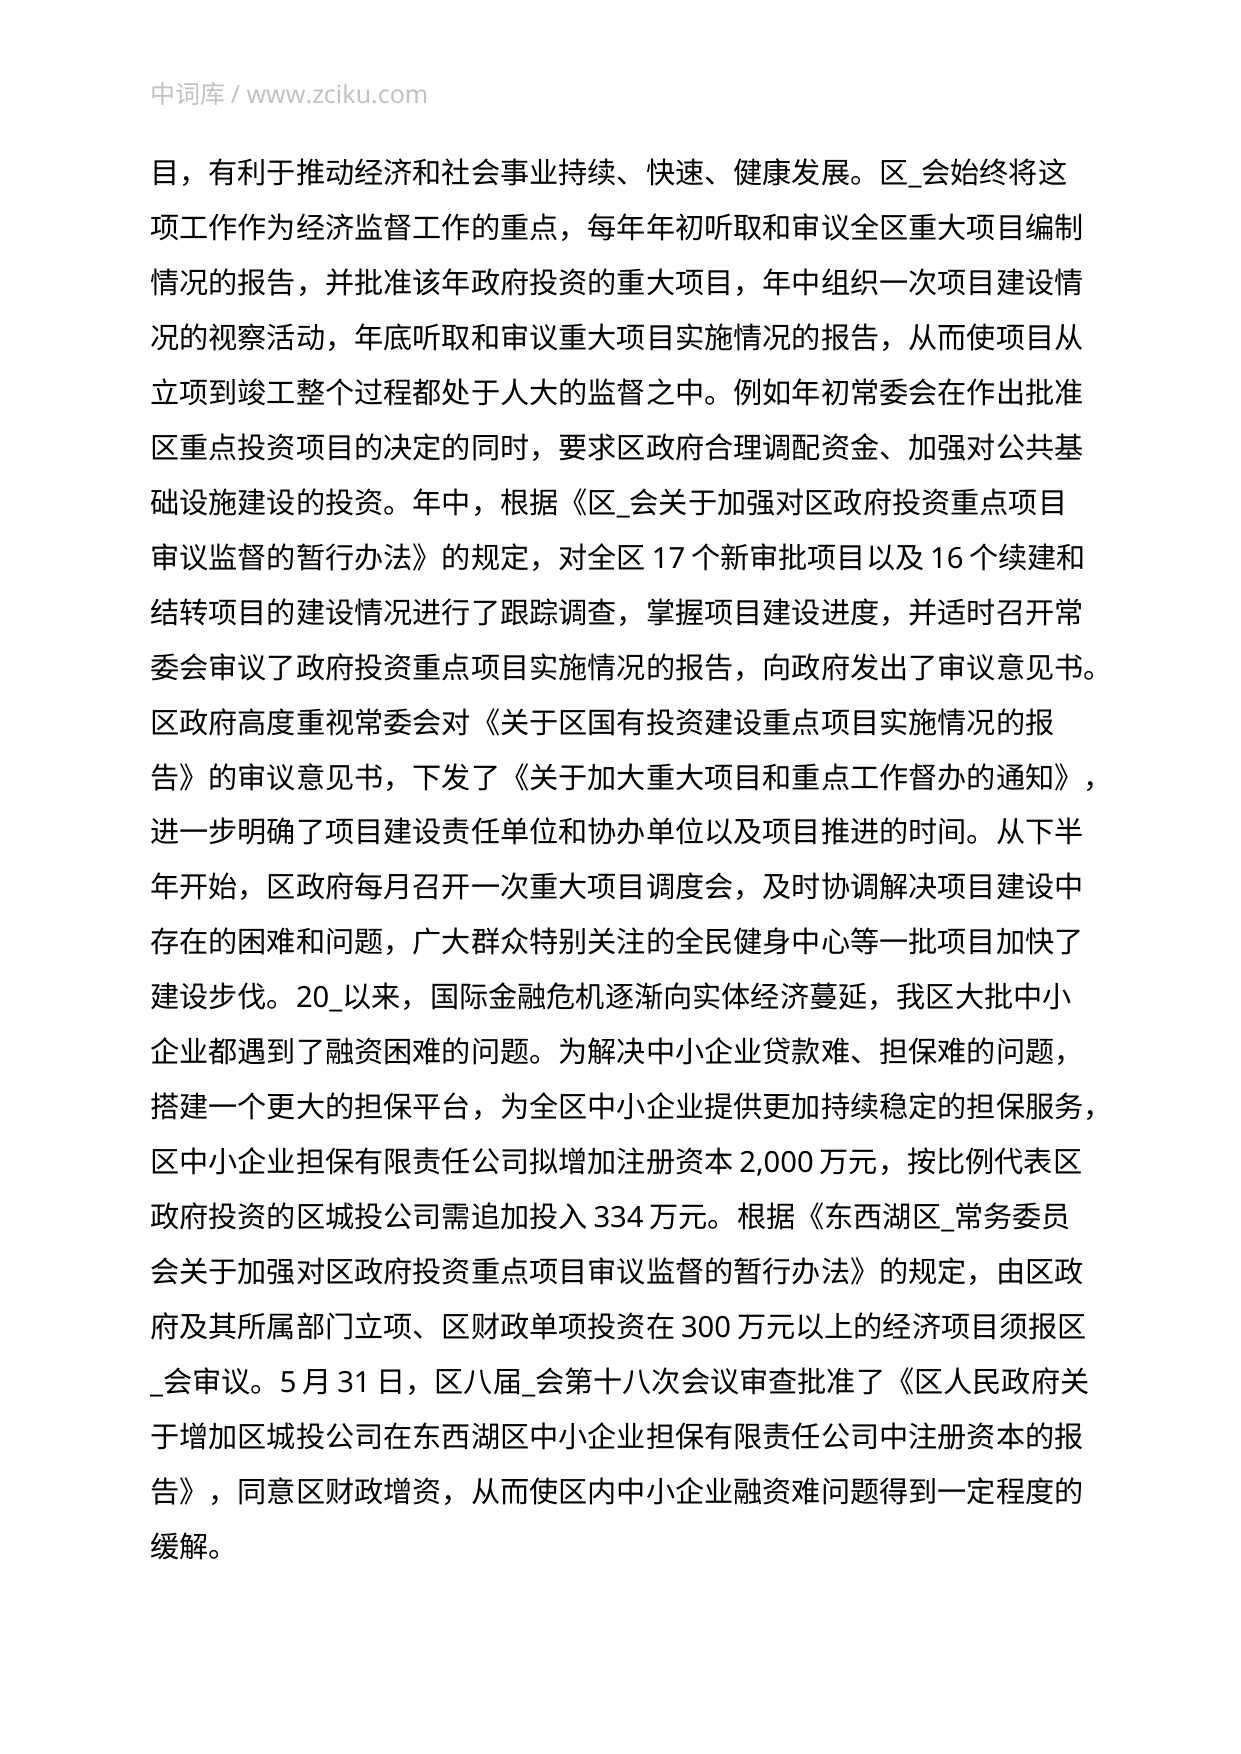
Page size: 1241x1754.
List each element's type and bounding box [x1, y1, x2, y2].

text [150, 150, 1090, 1566]
